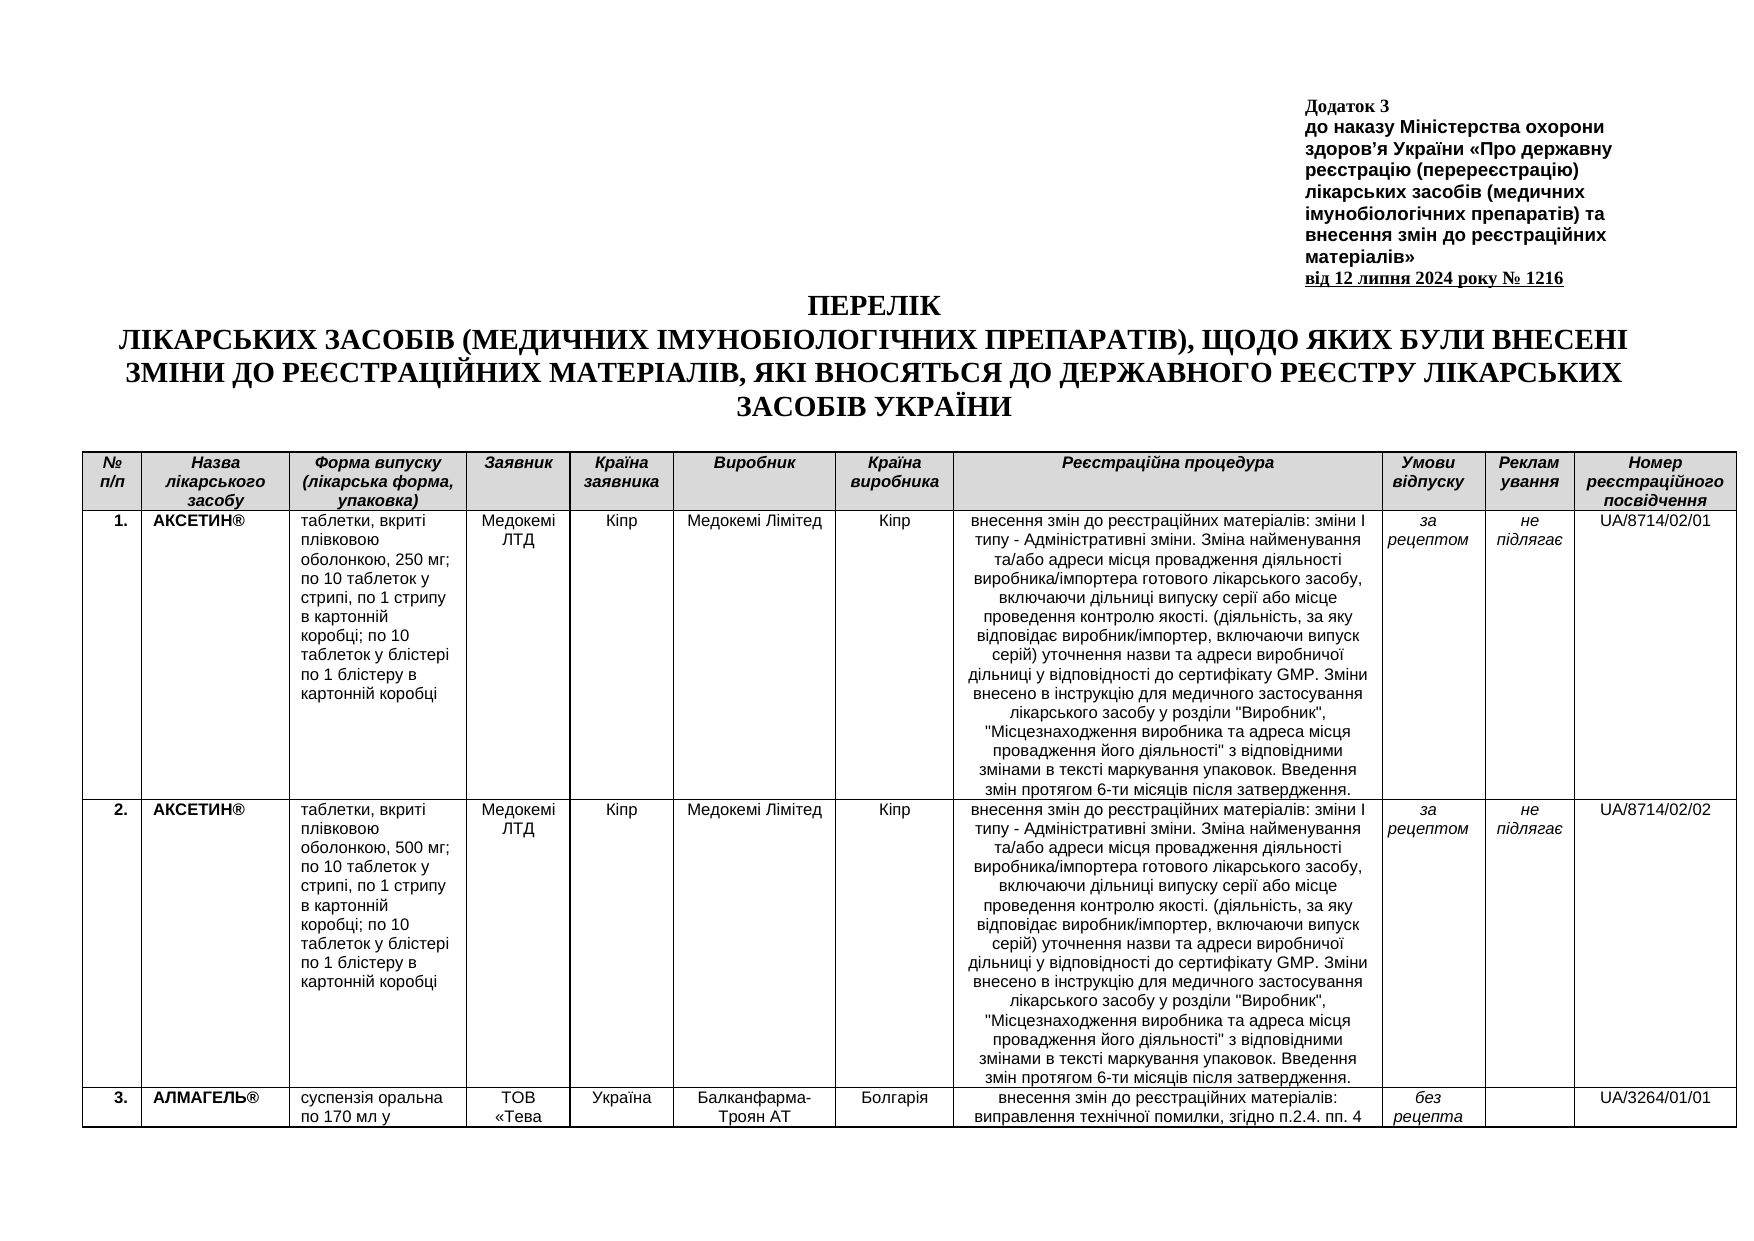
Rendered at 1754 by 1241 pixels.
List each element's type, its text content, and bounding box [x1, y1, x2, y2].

table_header Додаток 3 до наказу Міністерства охорони здоров’я України «Про державну реєстрацію (перереєстрацію) лікарських засобів (медичних імунобіологічних препаратів) та внесення змін до реєстраційних матеріалів» від 12 липня 2024 року № 1216 [1294, 95, 1692, 288]
text ПЕРЕЛІК [112, 288, 1636, 322]
table_cell Болгарія [836, 1088, 953, 1126]
table_header Реєстраційна процедура [954, 453, 1382, 510]
table_cell Кіпр [571, 800, 673, 1087]
table_cell АЛМАГЕЛЬ® [142, 1088, 289, 1126]
table_header Виробник [674, 453, 835, 510]
table_cell [83, 1088, 141, 1126]
table_cell внесення змін до реєстраційних матеріалів: зміни І типу - Адміністративні зміни. Зміна найменування та/або адреси місця провадження діяльності виробника/імпортера готового лікарського засобу, включаючи дільниці випуску серії або місце проведення контролю якості. (діяльність, за яку відповідає виробник/імпортер, включаючи випуск серій) уточнення назви та адреси виробничої дільниці у відповідності до сертифікату GMP. Зміни внесено в інструкцію для медичного застосування лікарського засобу у розділи "Виробник", "Місцезнаходження виробника та адреса місця провадження його діяльності" з відповідними змінами в тексті маркування упаковок. Введення змін протягом 6-ти місяців після затвердження. [954, 800, 1382, 1087]
table_cell UA/8714/02/02 [1575, 800, 1736, 1087]
text ЛІКАРСЬКИХ ЗАСОБІВ (МЕДИЧНИХ ІМУНОБІОЛОГІЧНИХ ПРЕПАРАТІВ), ЩОДО ЯКИХ БУЛИ ВНЕСЕНІ ЗМІНИ ДО реєстраційних матеріалів, ЯКІ ВНОСЯТЬСЯ ДО ДЕРЖАВНОГО РЕЄСТРУ ЛІКАРСЬКИХ ЗАСОБІВ УКРАЇНИ [112, 322, 1636, 423]
table_cell ТОВ «Тева Україна» [467, 1088, 569, 1126]
table_header Назва лікарського засобу [142, 453, 289, 510]
table_cell таблетки, вкриті плівковою оболонкою, 500 мг; по 10 таблеток у стрипі, по 1 стрипу в картонній коробці; по 10 таблеток у блістері по 1 блістеру в картонній коробці [290, 800, 466, 1087]
table_cell Балканфарма-Троян АТ [674, 1088, 835, 1126]
table_cell АКСЕТИН® [142, 800, 289, 1087]
table_cell [1486, 1088, 1574, 1126]
table_header Умови відпуску [1383, 453, 1485, 510]
table_cell Медокемі ЛТД [467, 511, 569, 798]
table_cell не підлягає [1486, 800, 1574, 1087]
table_cell без рецепта [1383, 1088, 1485, 1126]
table_cell Кіпр [571, 511, 673, 798]
table_cell UA/8714/02/01 [1575, 511, 1736, 798]
table_cell АКСЕТИН® [142, 511, 289, 798]
table_cell не підлягає [1486, 511, 1574, 798]
table_cell Медокемі Лімітед [674, 800, 835, 1087]
table_cell Медокемі Лімітед [674, 511, 835, 798]
table_cell [83, 511, 141, 798]
table_cell [83, 800, 141, 1087]
table_header Форма випуску (лікарська форма, упаковка) [290, 453, 466, 510]
table_cell за рецептом [1383, 800, 1485, 1087]
table_cell Україна [571, 1088, 673, 1126]
table_cell внесення змін до реєстраційних матеріалів: зміни І типу - Адміністративні зміни. Зміна найменування та/або адреси місця провадження діяльності виробника/імпортера готового лікарського засобу, включаючи дільниці випуску серії або місце проведення контролю якості. (діяльність, за яку відповідає виробник/імпортер, включаючи випуск серій) уточнення назви та адреси виробничої дільниці у відповідності до сертифікату GMP. Зміни внесено в інструкцію для медичного застосування лікарського засобу у розділи "Виробник", "Місцезнаходження виробника та адреса місця провадження його діяльності" з відповідними змінами в тексті маркування упаковок. Введення змін протягом 6-ти місяців після затвердження. [954, 511, 1382, 798]
table_cell за рецептом [1383, 511, 1485, 798]
table_cell таблетки, вкриті плівковою оболонкою, 250 мг; по 10 таблеток у стрипі, по 1 стрипу в картонній коробці; по 10 таблеток у блістері по 1 блістеру в картонній коробці [290, 511, 466, 798]
table_cell Кіпр [836, 800, 953, 1087]
table_header Заявник [467, 453, 569, 510]
table_header Країна виробника [836, 453, 953, 510]
table_header Рекламування [1486, 453, 1574, 510]
table_header Номер реєстраційного посвідчення [1575, 453, 1736, 510]
table_cell Медокемі ЛТД [467, 800, 569, 1087]
table_header № п/п [83, 453, 141, 510]
table_cell UA/3264/01/01 [1575, 1088, 1736, 1126]
table_header Країна заявника [571, 453, 673, 510]
table_cell Кіпр [836, 511, 953, 798]
